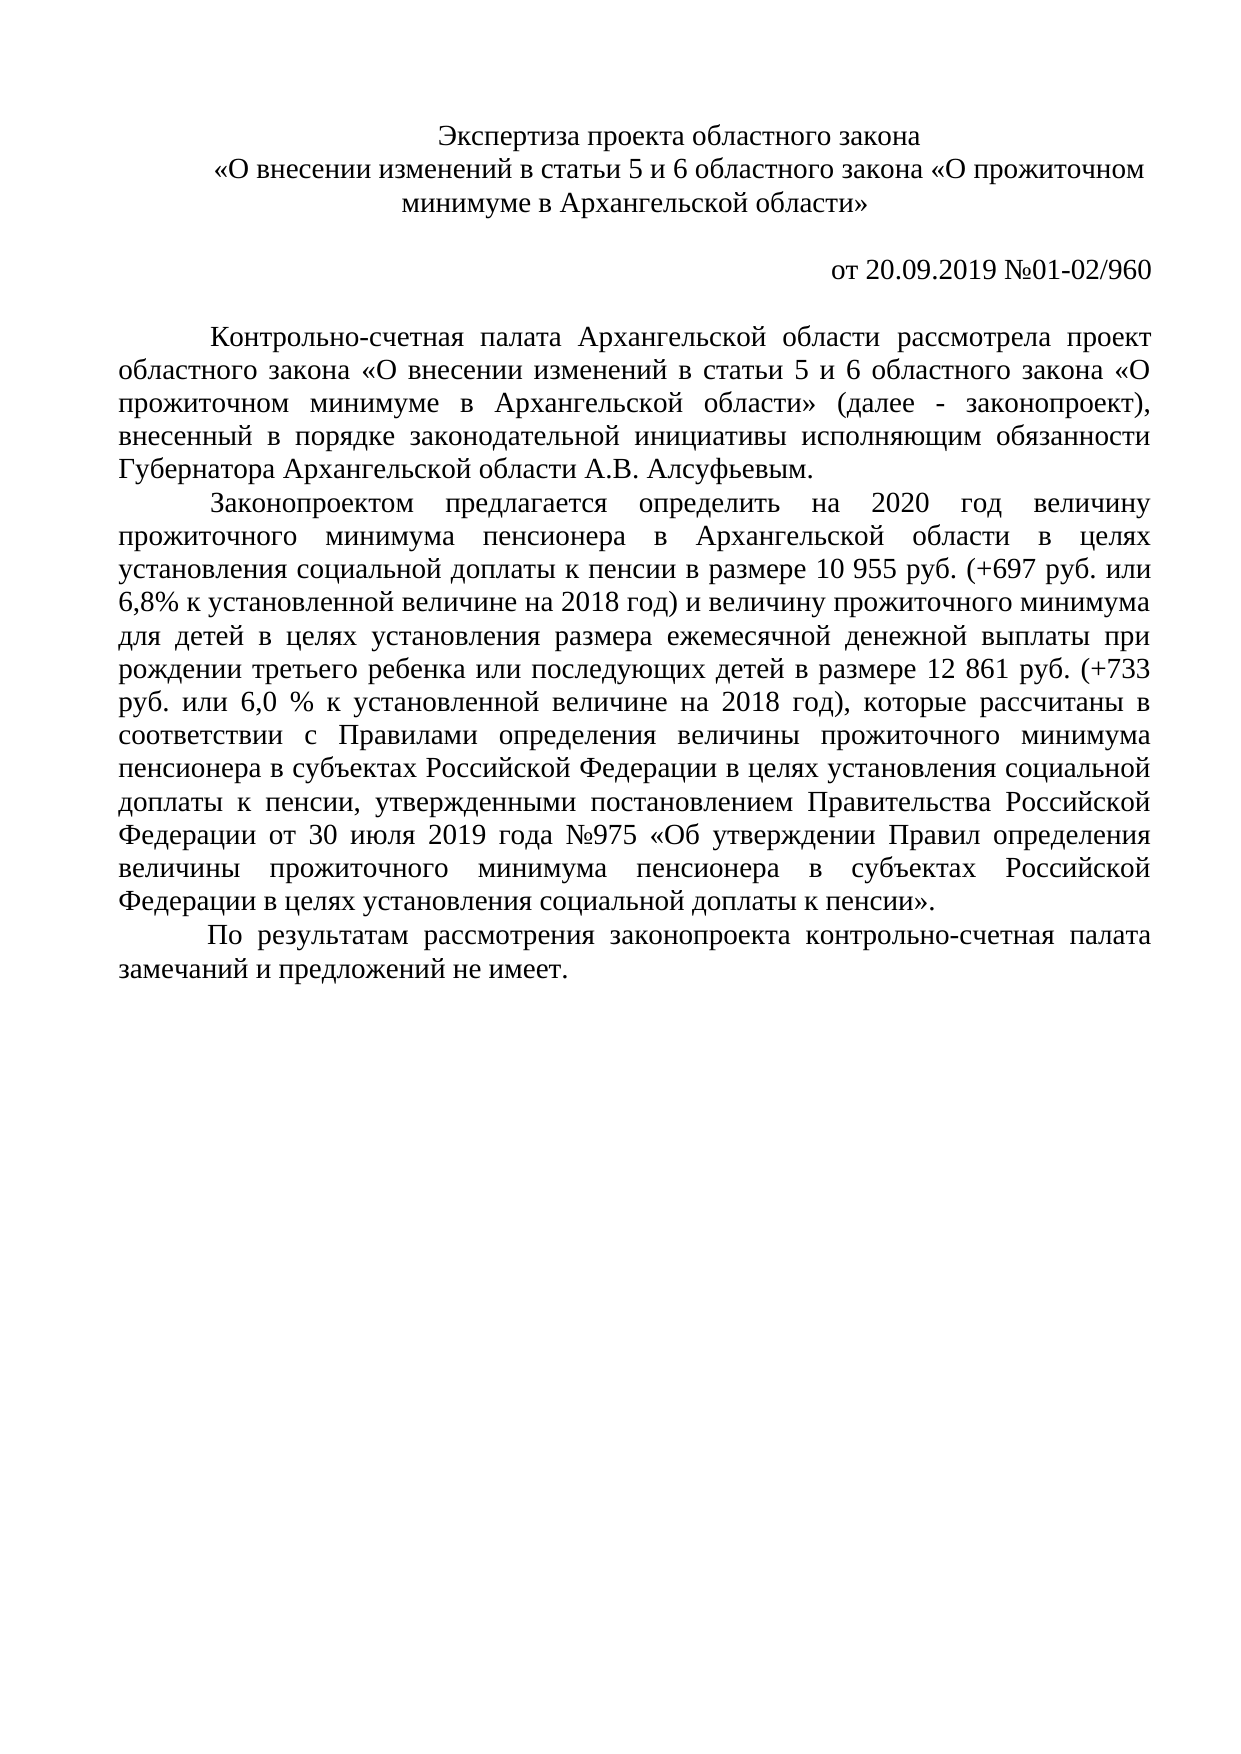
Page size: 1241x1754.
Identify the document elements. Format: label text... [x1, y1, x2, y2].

text Экспертиза проекта областного закона [118, 118, 1152, 152]
text «О внесении изменений в статьи 5 и 6 областного закона «О прожиточном минимуме в Архангельской области» [118, 152, 1152, 219]
text от 20.09.2019 №01-02/960 [118, 252, 1152, 286]
text Контрольно-счетная палата Архангельской области рассмотрела проект областного закона «О внесении изменений в статьи 5 и 6 областного закона «О прожиточном минимуме в Архангельской области» (далее - законопроект), внесенный в порядке законодательной инициативы исполняющим обязанности Губернатора Архангельской области А.В. Алсуфьевым. [118, 319, 1152, 486]
text Законопроектом предлагается определить на 2020 год величину прожиточного минимума пенсионера в Архангельской области в целях установления социальной доплаты к пенсии в размере 10 955 руб. (+697 руб. или 6,8% к установленной величине на 2018 год) и величину прожиточного минимума для детей в целях установления размера ежемесячной денежной выплаты при рождении третьего ребенка или последующих детей в размере 12 861 руб. (+733 руб. или 6,0 % к установленной величине на 2018 год), которые рассчитаны в соответствии с Правилами определения величины прожиточного минимума пенсионера в субъектах Российской Федерации в целях установления социальной доплаты к пенсии, утвержденными постановлением Правительства Российской Федерации от 30 июля 2019 года №975 «Об утверждении Правил определения величины прожиточного минимума пенсионера в субъектах Российской Федерации в целях установления социальной доплаты к пенсии». [118, 486, 1152, 917]
text По результатам рассмотрения законопроекта контрольно-счетная палата замечаний и предложений не имеет. [118, 917, 1152, 984]
